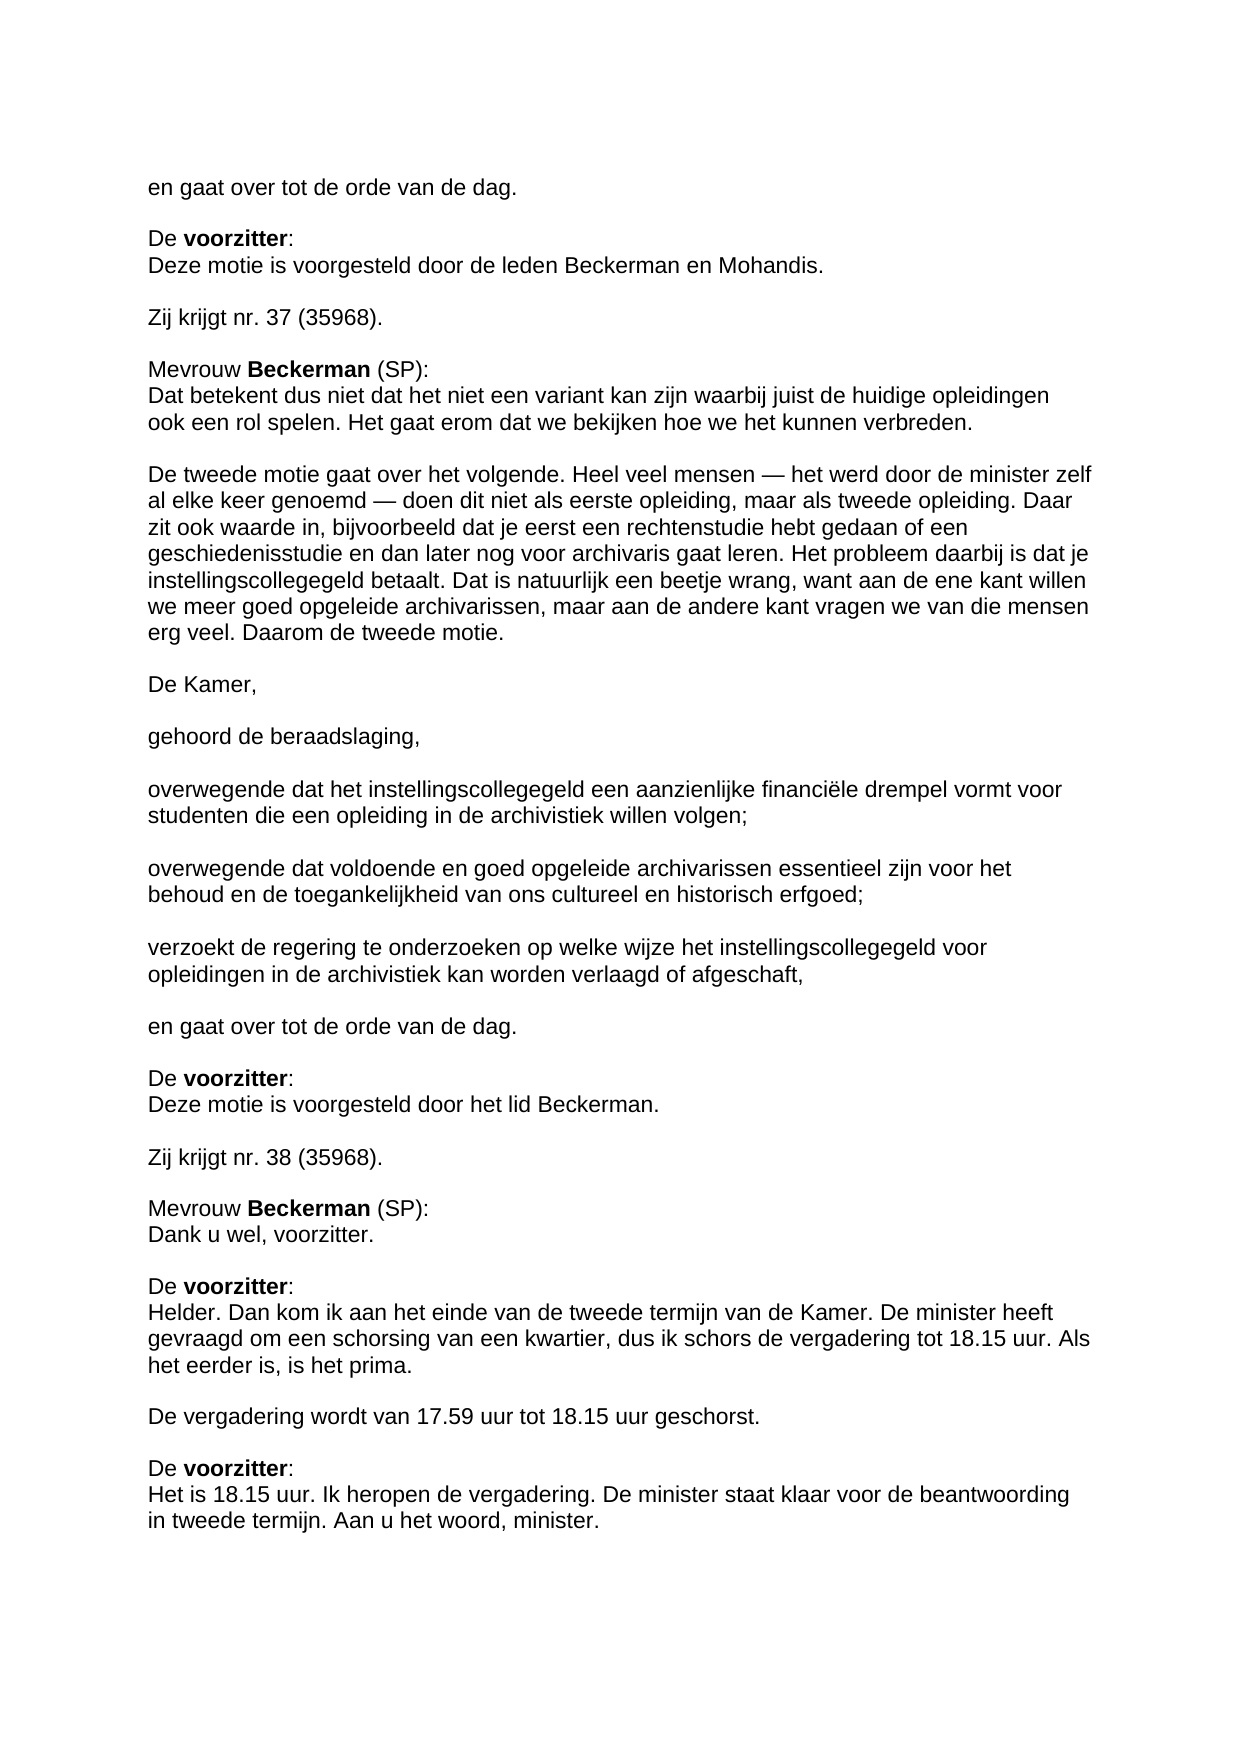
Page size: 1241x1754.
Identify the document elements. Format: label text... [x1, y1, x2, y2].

text De vergadering wordt van 17.59 uur tot 18.15 uur geschorst. [148, 1403, 1093, 1429]
text De voorzitter: Het is 18.15 uur. Ik heropen de vergadering. De minister staat klaar voor de beantwoording in tweede termijn. Aan u het woord, minister. [148, 1454, 1093, 1533]
text De Kamer, gehoord de beraadslaging, overwegende dat het instellingscollegegeld een aanzienlijke financiële drempel vormt voor studenten die een opleiding in de archivistiek willen volgen; overwegende dat voldoende en goed opgeleide archivarissen essentieel zijn voor het behoud en de toegankelijkheid van ons cultureel en historisch erfgoed; verzoekt de regering te onderzoeken op welke wijze het instellingscollegegeld voor opleidingen in de archivistiek kan worden verlaagd of afgeschaft, en gaat over tot de orde van de dag. [148, 671, 1093, 1039]
text Mevrouw Beckerman (SP): Dank u wel, voorzitter. [148, 1195, 1093, 1248]
text Mevrouw Beckerman (SP): Dat betekent dus niet dat het niet een variant kan zijn waarbij juist de huidige opleidingen ook een rol spelen. Het gaat erom dat we bekijken hoe we het kunnen verbreden. De tweede motie gaat over het volgende. Heel veel mensen — het werd door de minister zelf al elke keer genoemd — doen dit niet als eerste opleiding, maar als tweede opleiding. Daar zit ook waarde in, bijvoorbeeld dat je eerst een rechtenstudie hebt gedaan of een geschiedenisstudie en dan later nog voor archivaris gaat leren. Het probleem daarbij is dat je instellingscollegegeld betaalt. Dat is natuurlijk een beetje wrang, want aan de ene kant willen we meer goed opgeleide archivarissen, maar aan de andere kant vragen we van die mensen erg veel. Daarom de tweede motie. [148, 356, 1093, 646]
text De voorzitter: Deze motie is voorgesteld door de leden Beckerman en Mohandis. Zij krijgt nr. 37 (35968). [148, 225, 1093, 331]
text De voorzitter: Deze motie is voorgesteld door het lid Beckerman. Zij krijgt nr. 38 (35968). [148, 1064, 1093, 1170]
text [148, 148, 1093, 200]
text De voorzitter: Helder. Dan kom ik aan het einde van de tweede termijn van de Kamer. De minister heeft gevraagd om een schorsing van een kwartier, dus ik schors de vergadering tot 18.15 uur. Als het eerder is, is het prima. [148, 1273, 1093, 1378]
